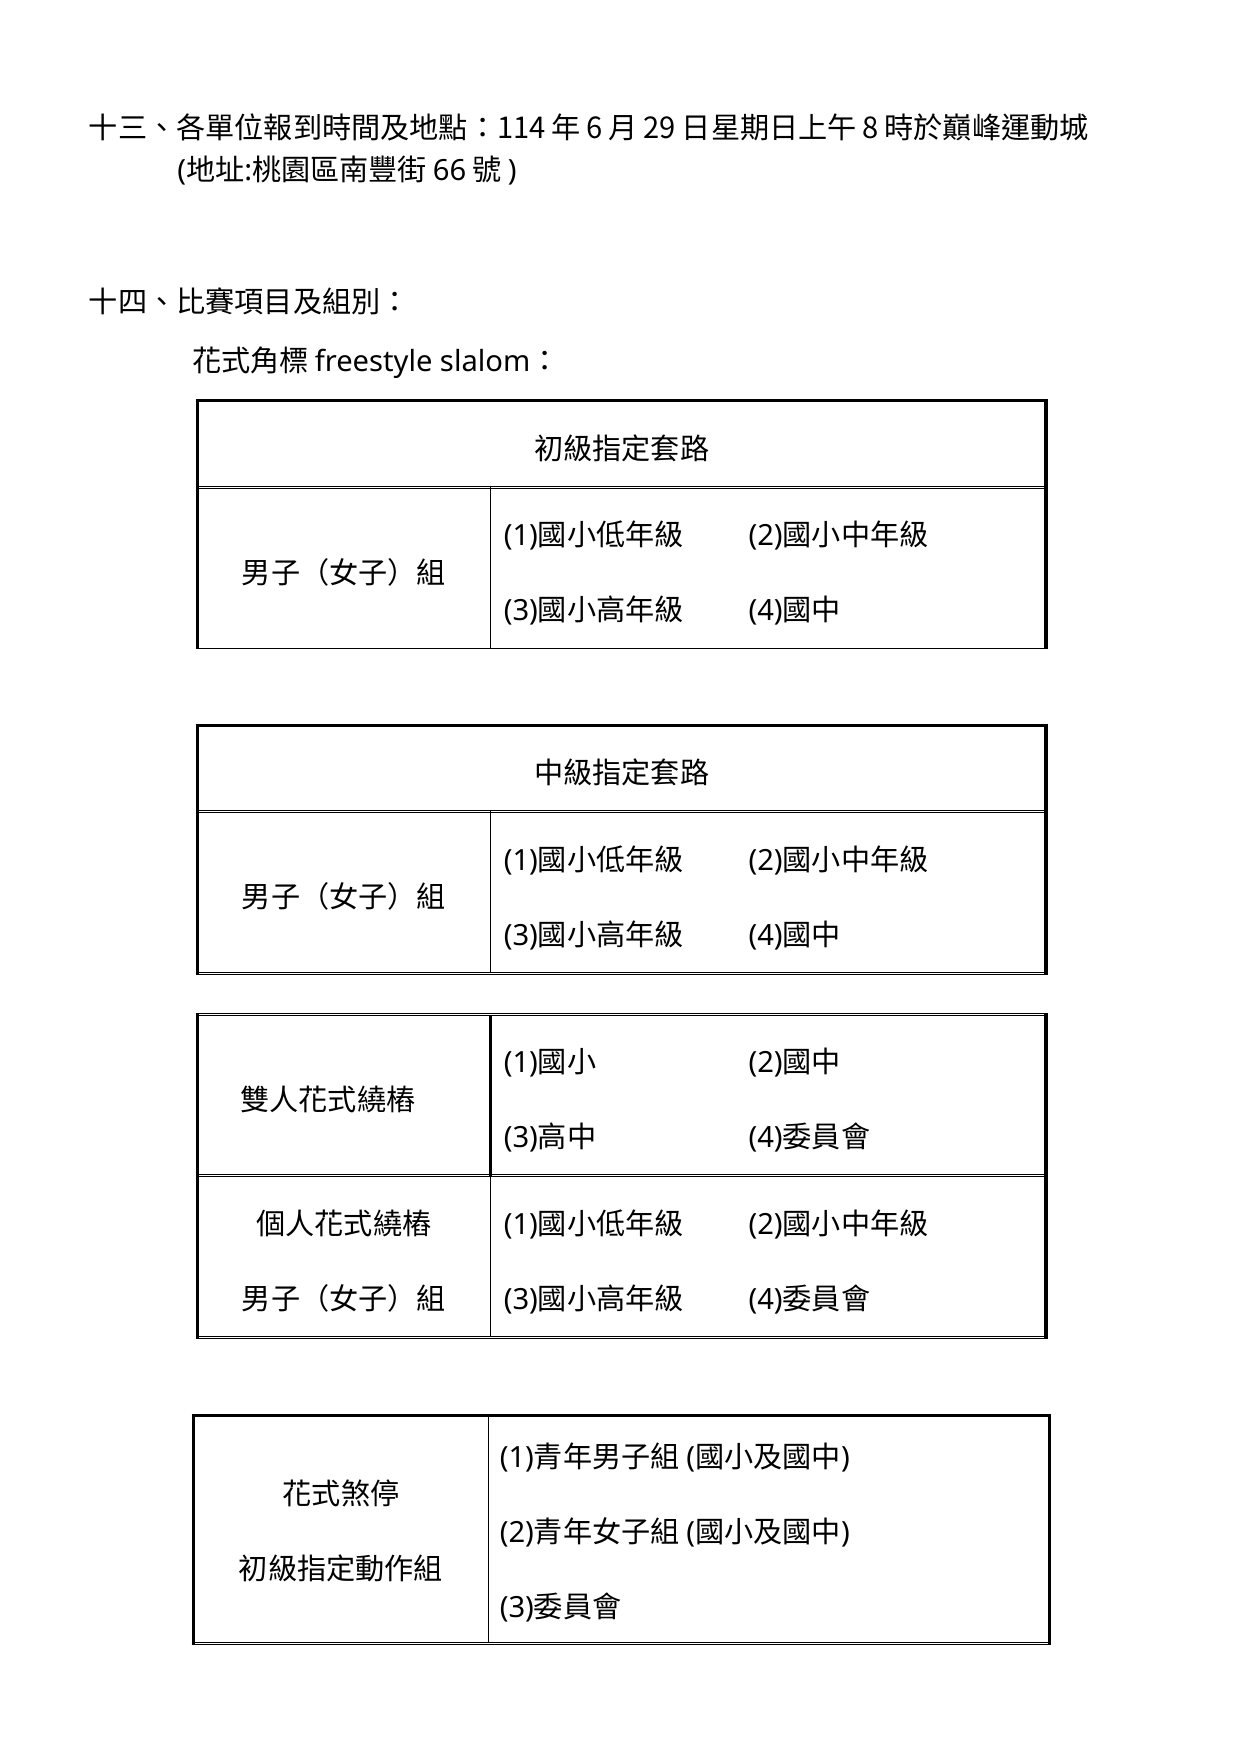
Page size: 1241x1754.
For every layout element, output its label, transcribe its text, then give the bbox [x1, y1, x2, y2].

table_header 花式煞停 初級指定動作組 [195, 1417, 488, 1642]
table_cell 男子（女子）組 [199, 813, 490, 972]
list 比賽項目及組別： [89, 279, 1167, 321]
table_cell (1)國小低年級 (2)國小中年級 (3)國小高年級 (4)國中 [491, 813, 1044, 972]
list 花式角標freestyle slalom： [192, 321, 833, 396]
table_header (1)青年男子組 (國小及國中) (2)青年女子組 (國小及國中) (3)委員會 [489, 1417, 1048, 1642]
table_cell 個人花式繞樁 男子（女子）組 [199, 1177, 490, 1336]
table_header 中級指定套路 [199, 727, 1044, 810]
table_cell 男子（女子）組 [199, 489, 490, 647]
table_cell (1)國小低年級 (2)國小中年級 (3)國小高年級 (4)國中 [491, 489, 1044, 647]
list 各單位報到時間及地點：114年6月29日星期日上午8時於巔峰運動城 (地址:桃園區南豐街66號 ) [89, 104, 1167, 189]
table_header 初級指定套路 [199, 402, 1044, 486]
table_header (1)國小 (2)國中 (3)高中 (4)委員會 [492, 1016, 1044, 1174]
table_cell (1)國小低年級 (2)國小中年級 (3)國小高年級 (4)委員會 [491, 1177, 1044, 1336]
table_header 雙人花式繞樁 [199, 1016, 489, 1174]
